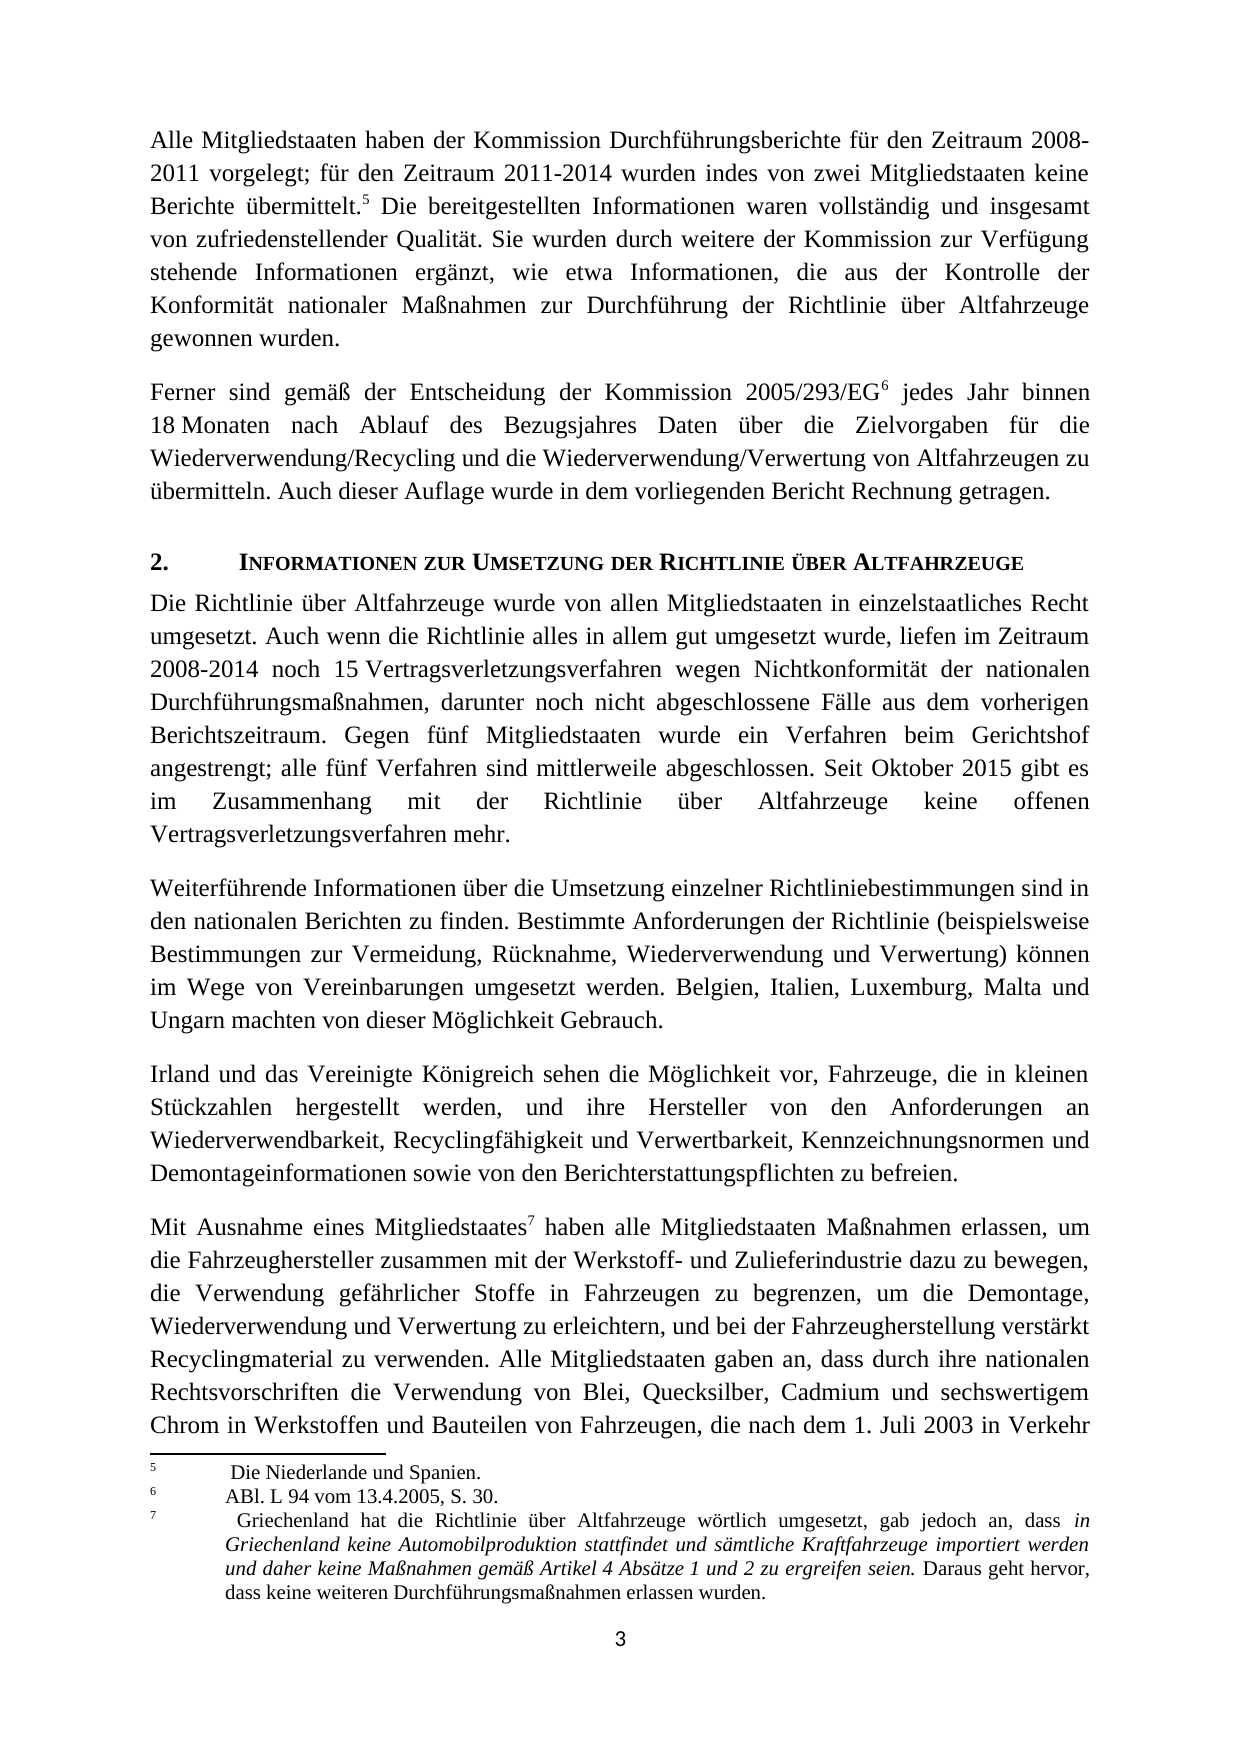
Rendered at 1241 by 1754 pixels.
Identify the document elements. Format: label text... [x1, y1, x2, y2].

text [150, 1212, 1090, 1438]
subtitle 2. Informationen zur Umsetzung der Richtlinie über Altfahrzeuge [150, 547, 1090, 575]
text Die Richtlinie über Altfahrzeuge wurde von allen Mitgliedstaaten in einzelstaatliches Recht umgesetzt. Auch wenn die Richtlinie alles in allem gut umgesetzt wurde, liefen im Zeitraum 2008-2014 noch 15 Vertragsverletzungsverfahren wegen Nichtkonformität der nationalen Durchführungsmaßnahmen, darunter noch nicht abgeschlossene Fälle aus dem vorherigen Berichtszeitraum. Gegen fünf Mitgliedstaaten wurde ein Verfahren beim Gerichtshof angestrengt; alle fünf Verfahren sind mittlerweile abgeschlossen. Seit Oktober 2015 gibt es im Zusammenhang mit der Richtlinie über Altfahrzeuge keine offenen Vertragsverletzungsverfahren mehr. [150, 588, 1090, 848]
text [150, 125, 1090, 352]
text Ferner sind gemäß der Entscheidung der Kommission 2005/293/EG jedes Jahr binnen 18 Monaten nach Ablauf des Bezugsjahres Daten über die Zielvorgaben für die Wiederverwendung/Recycling und die Wiederverwendung/Verwertung von Altfahrzeugen zu übermitteln. Auch dieser Auflage wurde in dem vorliegenden Bericht Rechnung getragen. [150, 377, 1090, 505]
text Weiterführende Informationen über die Umsetzung einzelner Richtliniebestimmungen sind in den nationalen Berichten zu finden. Bestimmte Anforderungen der Richtlinie (beispielsweise Bestimmungen zur Vermeidung, Rücknahme, Wiederverwendung und Verwertung) können im Wege von Vereinbarungen umgesetzt werden. Belgien, Italien, Luxemburg, Malta und Ungarn machten von dieser Möglichkeit Gebrauch. [150, 873, 1090, 1034]
text Irland und das Vereinigte Königreich sehen die Möglichkeit vor, Fahrzeuge, die in kleinen Stückzahlen hergestellt werden, und ihre Hersteller von den Anforderungen an Wiederverwendbarkeit, Recyclingfähigkeit und Verwertbarkeit, Kennzeichnungsnormen und Demontageinformationen sowie von den Berichterstattungspflichten zu befreien. [150, 1059, 1090, 1187]
